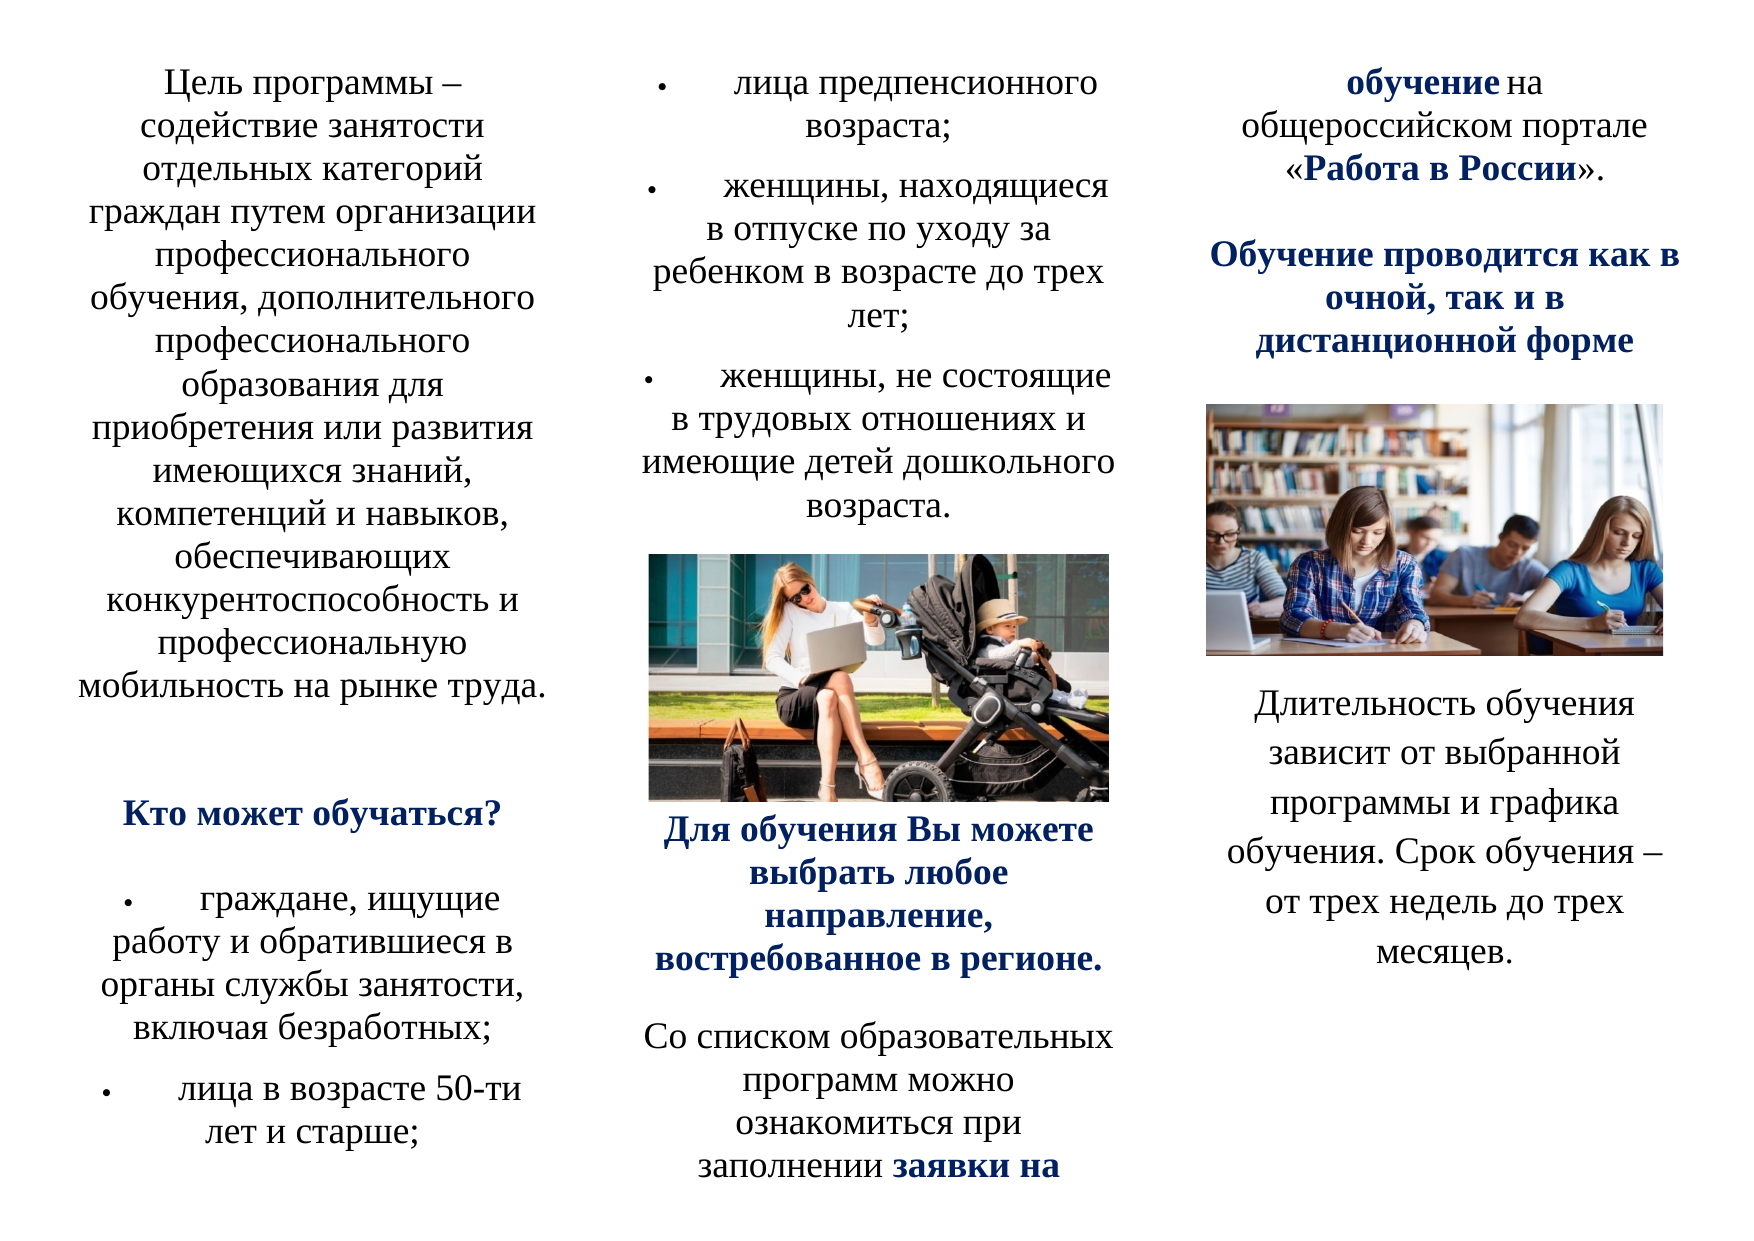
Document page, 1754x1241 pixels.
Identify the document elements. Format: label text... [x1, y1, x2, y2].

list лица в возрасте 50-ти лет и старше; [74, 1065, 551, 1151]
text Цель программы – содействие занятости отдельных категорий граждан путем организации профессионального обучения, дополнительного профессионального образования для приобретения или развития имеющихся знаний, компетенций и навыков, обеспечивающих конкурентоспособность и профессиональную мобильность на рынке труда. [74, 59, 551, 706]
list женщины, находящиеся в отпуске по уходу за ребенком в возрасте до трех лет; [640, 163, 1117, 335]
picture [648, 554, 1109, 802]
picture [1206, 404, 1664, 656]
text Длительность обучения зависит от выбранной программы и графика обучения. Срок обучения – от трех недель до трех месяцев. [1206, 680, 1683, 971]
text Со списком образовательных программ можно ознакомиться при заполнении заявки на обучение на общероссийском портале «Работа в России». [1206, 59, 1683, 188]
text Обучение проводится как в очной, так и в дистанционной форме [1206, 232, 1683, 361]
text Для обучения Вы можете выбрать любое направление, востребованное в регионе. [640, 806, 1117, 979]
list женщины, не состоящие в трудовых отношениях и имеющие детей дошкольного возраста. [640, 353, 1117, 525]
subtitle Кто может обучаться? [74, 791, 551, 834]
list лица предпенсионного возраста; [640, 59, 1117, 145]
list граждане, ищущие работу и обратившиеся в органы службы занятости, включая безработных; [74, 875, 551, 1048]
text Со списком образовательных программ можно ознакомиться при заполнении заявки на обучение на общероссийском портале «Работа в России». [640, 1013, 1117, 1186]
